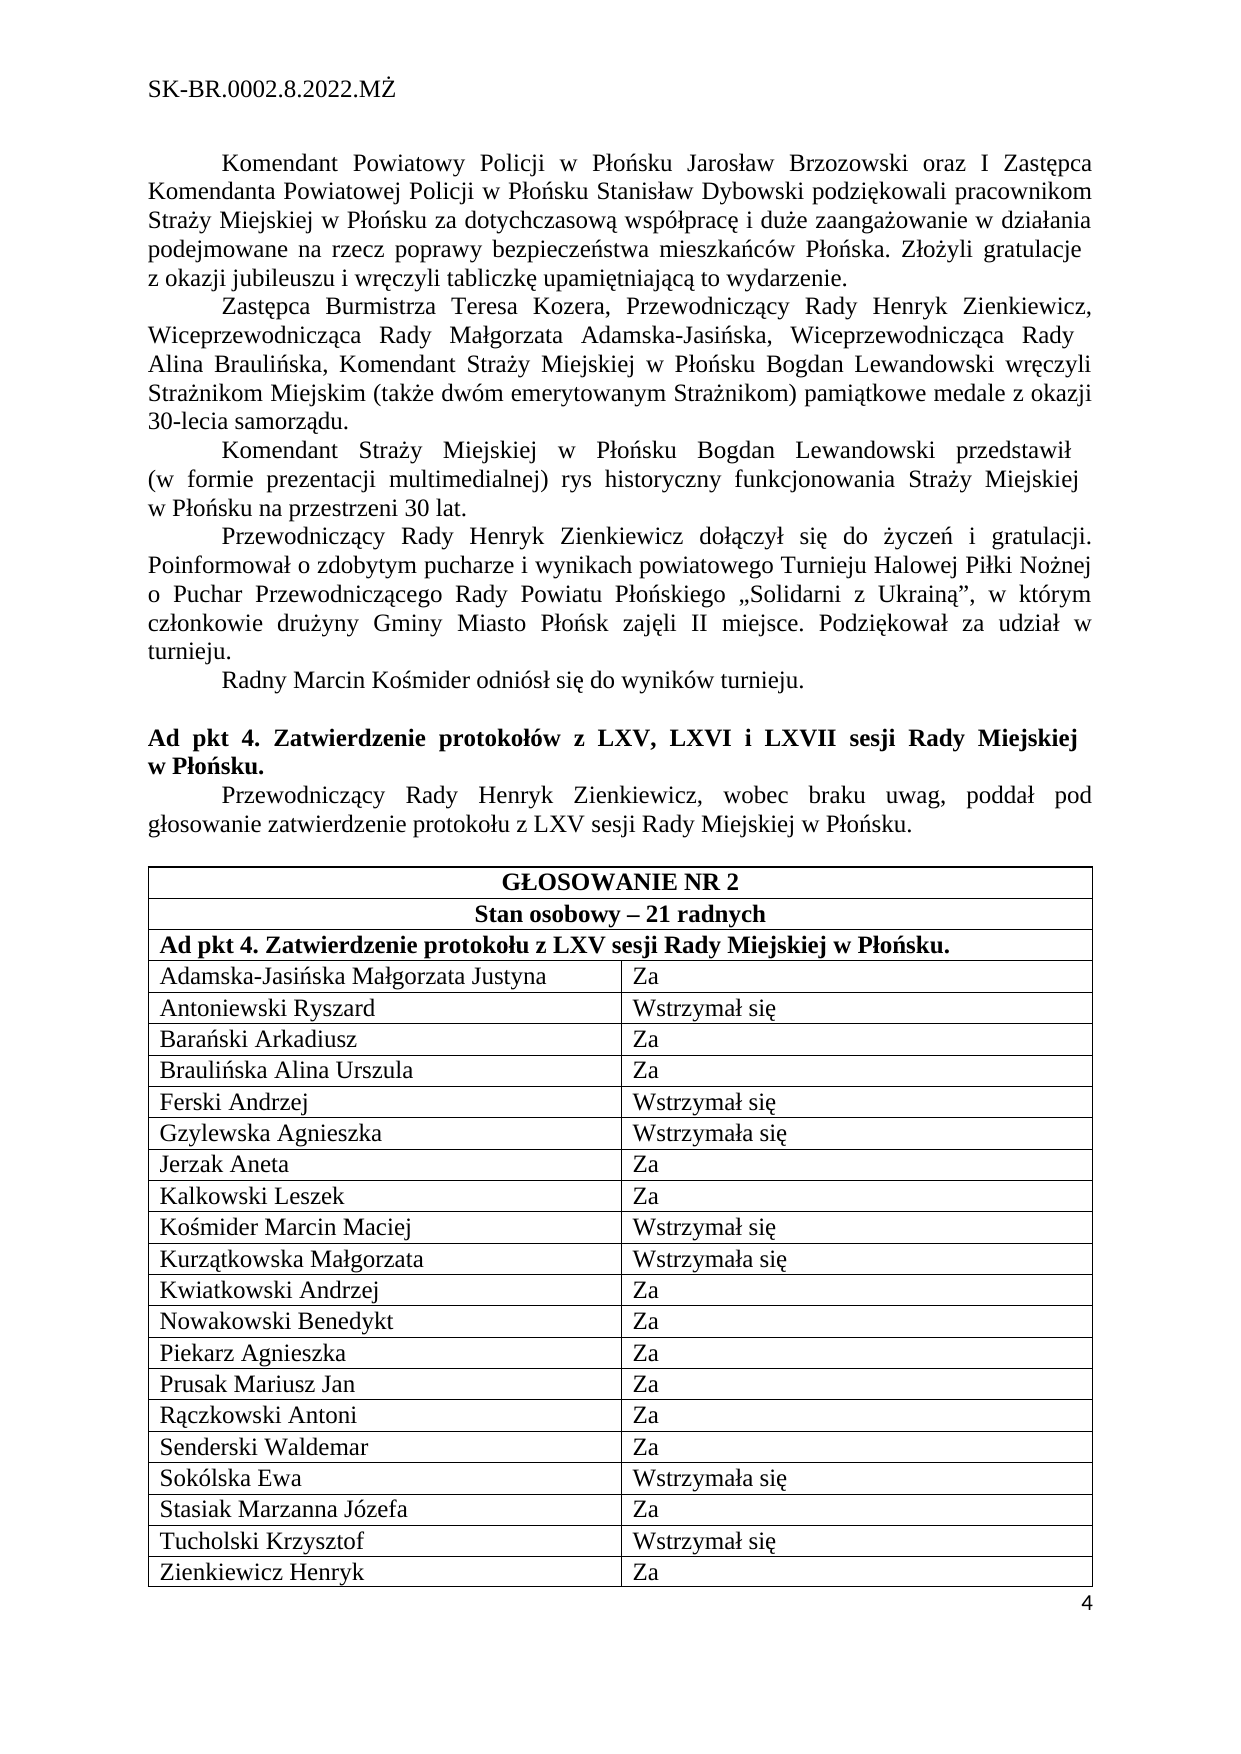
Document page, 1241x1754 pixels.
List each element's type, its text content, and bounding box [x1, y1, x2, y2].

table_cell Wstrzymał się [622, 1526, 1092, 1556]
table_cell Wstrzymała się [622, 1244, 1092, 1274]
table_cell Za [622, 1400, 1092, 1431]
table_cell Nowakowski Benedykt [149, 1306, 621, 1337]
table_cell Kurzątkowska Małgorzata [149, 1244, 621, 1274]
table_cell Rączkowski Antoni [149, 1400, 621, 1431]
table_cell Barański Arkadiusz [149, 1024, 621, 1054]
table_cell Za [622, 1369, 1092, 1399]
table_cell Piekarz Agnieszka [149, 1338, 621, 1368]
table_cell Za [622, 1181, 1092, 1211]
table_cell Wstrzymał się [622, 1212, 1092, 1243]
table_cell Wstrzymał się [622, 1087, 1092, 1117]
table_cell Antoniewski Ryszard [149, 993, 621, 1023]
text Radny Marcin Kośmider odniósł się do wyników turnieju. [148, 665, 1093, 694]
table_cell Prusak Mariusz Jan [149, 1369, 621, 1399]
table_cell Za [622, 1306, 1092, 1337]
text Przewodniczący Rady Henryk Zienkiewicz dołączył się do życzeń i gratulacji. Poinformował o zdobytym pucharze i wynikach powiatowego Turnieju Halowej Piłki Nożnej o Puchar Przewodniczącego Rady Powiatu Płońskiego „Solidarni z Ukrainą”, w którym członkowie drużyny Gminy Miasto Płońsk zajęli II miejsce. Podziękował za udział w turnieju. [148, 521, 1093, 665]
table_cell Za [622, 1056, 1092, 1086]
table_cell Wstrzymała się [622, 1463, 1092, 1493]
table_cell Gzylewska Agnieszka [149, 1118, 621, 1148]
table_cell Tucholski Krzysztof [149, 1526, 621, 1556]
table_cell Za [622, 1557, 1092, 1586]
table_cell Za [622, 1338, 1092, 1368]
table_cell Za [622, 1024, 1092, 1054]
table_cell Wstrzymała się [622, 1118, 1092, 1148]
text Komendant Straży Miejskiej w Płońsku Bogdan Lewandowski przedstawił (w formie prezentacji multimedialnej) rys historyczny funkcjonowania Straży Miejskiej w Płońsku na przestrzeni 30 lat. [148, 435, 1093, 521]
table_cell Braulińska Alina Urszula [149, 1056, 621, 1086]
table_cell Za [622, 961, 1092, 992]
table_cell Ferski Andrzej [149, 1087, 621, 1117]
table_header GŁOSOWANIE NR 2 [149, 868, 1092, 898]
text Ad pkt 4. Zatwierdzenie protokołów z LXV, LXVI i LXVII sesji Rady Miejskiej w Płońsku. [148, 723, 1093, 780]
table_cell Adamska-Jasińska Małgorzata Justyna [149, 961, 621, 992]
table_cell Zienkiewicz Henryk [149, 1557, 621, 1586]
table_cell Senderski Waldemar [149, 1432, 621, 1462]
text Przewodniczący Rady Henryk Zienkiewicz, wobec braku uwag, poddał pod głosowanie zatwierdzenie protokołu z LXV sesji Rady Miejskiej w Płońsku. [148, 780, 1093, 838]
table_cell Jerzak Aneta [149, 1150, 621, 1180]
table_cell Kwiatkowski Andrzej [149, 1275, 621, 1305]
table_cell Za [622, 1150, 1092, 1180]
table_cell Sokólska Ewa [149, 1463, 621, 1493]
table_cell Kalkowski Leszek [149, 1181, 621, 1211]
table_cell Za [622, 1275, 1092, 1305]
text Zastępca Burmistrza Teresa Kozera, Przewodniczący Rady Henryk Zienkiewicz, Wiceprzewodnicząca Rady Małgorzata Adamska-Jasińska, Wiceprzewodnicząca Rady Alina Braulińska, Komendant Straży Miejskiej w Płońsku Bogdan Lewandowski wręczyli Strażnikom Miejskim (także dwóm emerytowanym Strażnikom) pamiątkowe medale z okazji 30-lecia samorządu. [148, 291, 1093, 435]
table_cell Za [622, 1432, 1092, 1462]
table_cell Stan osobowy – 21 radnych [149, 899, 1092, 929]
table_cell Wstrzymał się [622, 993, 1092, 1023]
table_cell Za [622, 1495, 1092, 1525]
text Komendant Powiatowy Policji w Płońsku Jarosław Brzozowski oraz I Zastępca Komendanta Powiatowej Policji w Płońsku Stanisław Dybowski podziękowali pracownikom Straży Miejskiej w Płońsku za dotychczasową współpracę i duże zaangażowanie w działania podejmowane na rzecz poprawy bezpieczeństwa mieszkańców Płońska. Złożyli gratulacje z okazji jubileuszu i wręczyli tabliczkę upamiętniającą to wydarzenie. [148, 148, 1093, 291]
table_cell Kośmider Marcin Maciej [149, 1212, 621, 1243]
table_cell Ad pkt 4. Zatwierdzenie protokołu z LXV sesji Rady Miejskiej w Płońsku. [149, 930, 1092, 960]
table_cell Stasiak Marzanna Józefa [149, 1495, 621, 1525]
